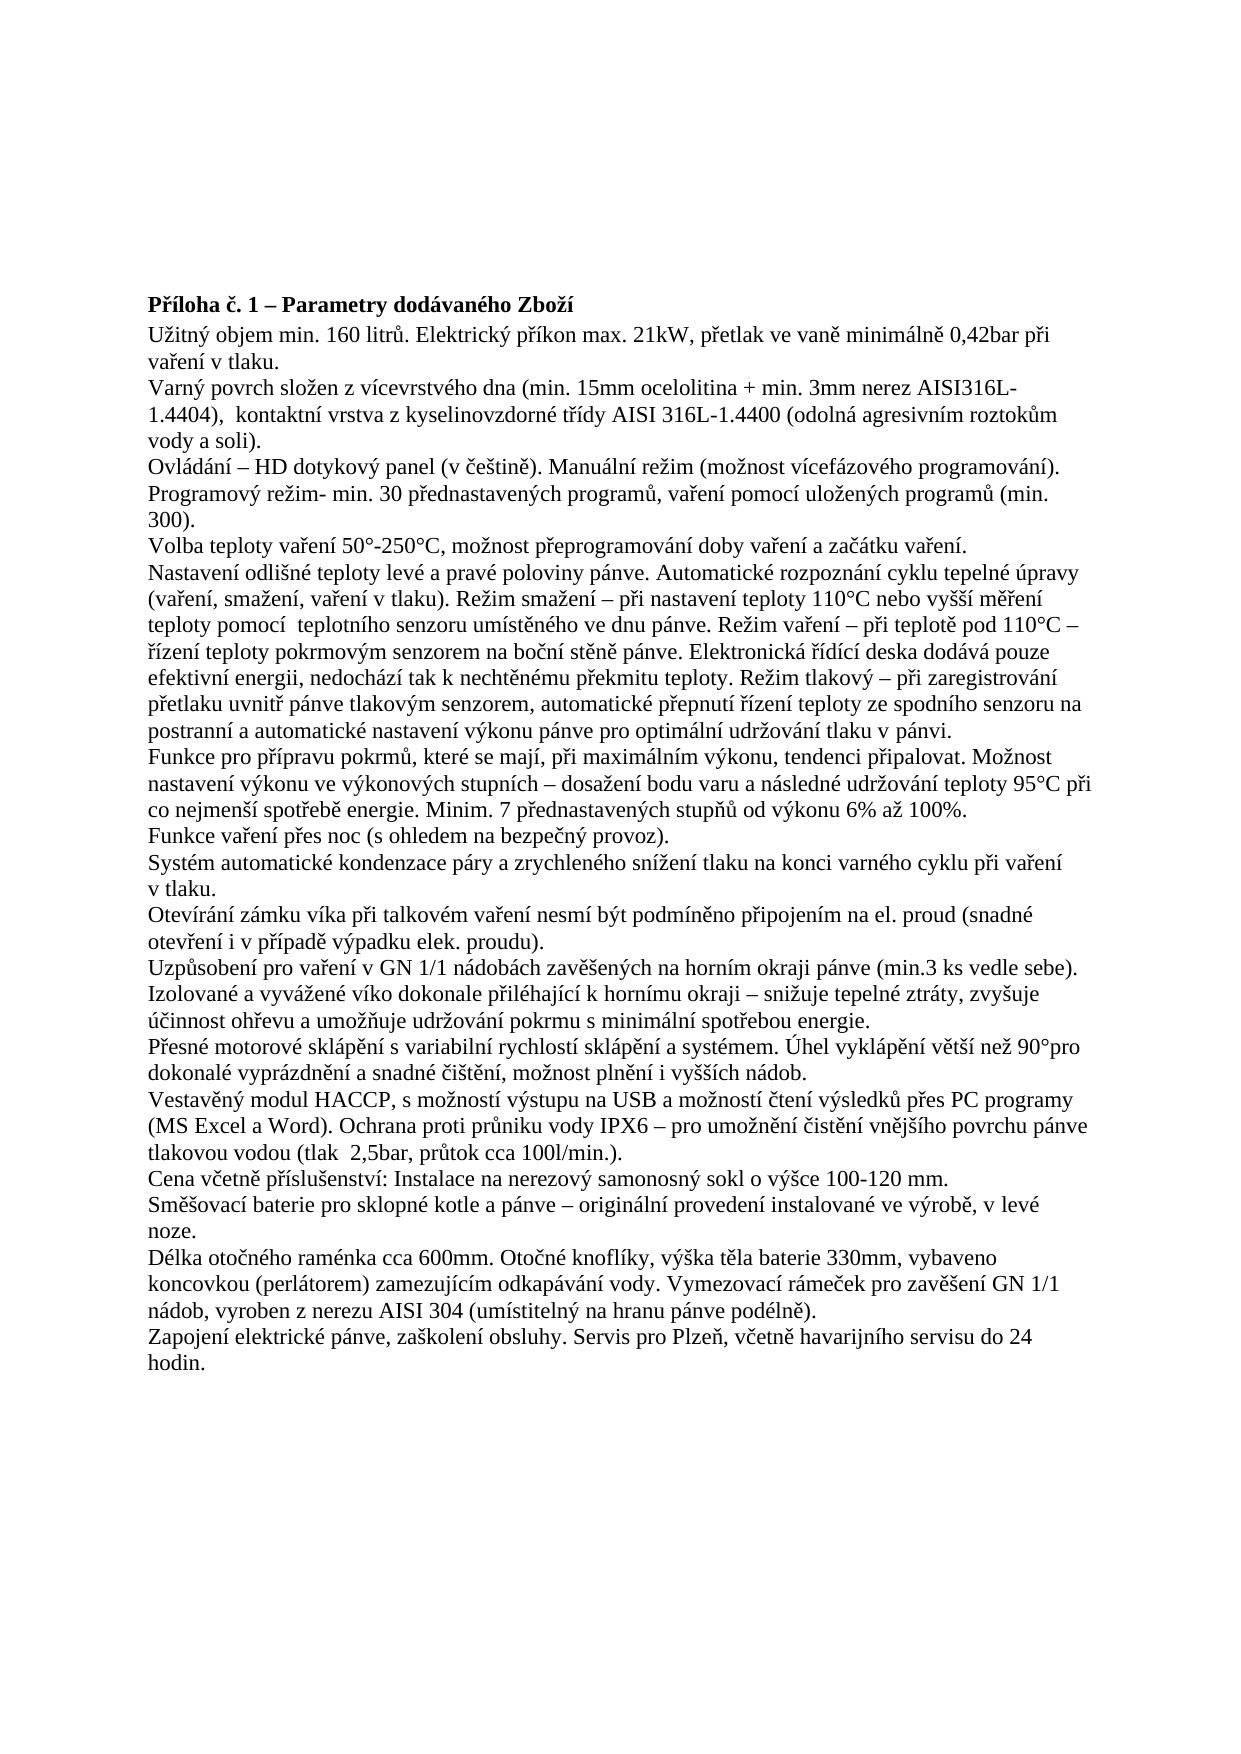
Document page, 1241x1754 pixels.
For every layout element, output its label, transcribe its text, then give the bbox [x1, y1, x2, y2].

text Užitný objem min. 160 litrů. Elektrický příkon max. 21kW, přetlak ve vaně minimálně 0,42bar při vaření v tlaku. [148, 322, 1093, 374]
text Zapojení elektrické pánve, zaškolení obsluhy. Servis pro Plzeň, včetně havarijního servisu do 24 hodin. [148, 1323, 1093, 1376]
text Ovládání – HD dotykový panel (v češtině). Manuální režim (možnost vícefázového programování). [148, 453, 1093, 480]
text Cena včetně příslušenství: Instalace na nerezový samonosný sokl o výšce 100-120 mm. [148, 1165, 1093, 1191]
text Délka otočného raménka cca 600mm. Otočné knoflíky, výška těla baterie 330mm, vybaveno koncovkou (perlátorem) zamezujícím odkapávání vody. Vymezovací rámeček pro zavěšení GN 1/1 nádob, vyroben z nerezu AISI 304 (umístitelný na hranu pánve podélně). [148, 1244, 1093, 1323]
text Funkce vaření přes noc (s ohledem na bezpečný provoz). [148, 822, 1093, 849]
text Varný povrch složen z vícevrstvého dna (min. 15mm ocelolitina + min. 3mm nerez AISI316L-1.4404), kontaktní vrstva z kyselinovzdorné třídy AISI 316L-1.4400 (odolná agresivním roztokům vody a soli). [148, 374, 1093, 453]
text dokonalé vyprázdnění a snadné čištění, možnost plnění i vyšších nádob. [148, 1059, 1093, 1086]
text Funkce pro přípravu pokrmů, které se mají, při maximálním výkonu, tendenci připalovat. Možnost nastavení výkonu ve výkonových stupních – dosažení bodu varu a následné udržování teploty 95°C při co nejmenší spotřebě energie. Minim. 7 přednastavených stupňů od výkonu 6% až 100%. [148, 743, 1093, 822]
text Nastavení odlišné teploty levé a pravé poloviny pánve. Automatické rozpoznání cyklu tepelné úpravy (vaření, smažení, vaření v tlaku). Režim smažení – při nastavení teploty 110°C nebo vyšší měření teploty pomocí teplotního senzoru umístěného ve dnu pánve. Režim vaření – při teplotě pod 110°C – řízení teploty pokrmovým senzorem na boční stěně pánve. Elektronická řídící deska dodává pouze efektivní energii, nedochází tak k nechtěnému překmitu teploty. Režim tlakový – při zaregistrování přetlaku uvnitř pánve tlakovým senzorem, automatické přepnutí řízení teploty ze spodního senzoru na postranní a automatické nastavení výkonu pánve pro optimální udržování tlaku v pánvi. [148, 559, 1093, 743]
text Směšovací baterie pro sklopné kotle a pánve – originální provedení instalované ve výrobě, v levé noze. [148, 1191, 1093, 1244]
text Volba teploty vaření 50°-250°C, možnost přeprogramování doby vaření a začátku vaření. [148, 532, 1093, 559]
text Vestavěný modul HACCP, s možností výstupu na USB a možností čtení výsledků přes PC programy (MS Excel a Word). Ochrana proti průniku vody IPX6 – pro umožnění čistění vnějšího povrchu pánve tlakovou vodou (tlak 2,5bar, průtok cca 100l/min.). [148, 1086, 1093, 1165]
text Systém automatické kondenzace páry a zrychleného snížení tlaku na konci varného cyklu při vaření v tlaku. [148, 849, 1093, 901]
text Otevírání zámku víka při talkovém vaření nesmí být podmíněno připojením na el. proud (snadné otevření i v případě výpadku elek. proudu). [148, 901, 1093, 954]
text Izolované a vyvážené víko dokonale přiléhající k hornímu okraji – snižuje tepelné ztráty, zvyšuje účinnost ohřevu a umožňuje udržování pokrmu s minimální spotřebou energie. [148, 980, 1093, 1033]
text Přesné motorové sklápění s variabilní rychlostí sklápění a systémem. Úhel vyklápění větší než 90°pro [148, 1033, 1093, 1059]
text Programový režim- min. 30 přednastavených programů, vaření pomocí uložených programů (min. 300). [148, 480, 1093, 532]
text Příloha č. 1 – Parametry dodávaného Zboží [148, 291, 1093, 318]
text Uzpůsobení pro vaření v GN 1/1 nádobách zavěšených na horním okraji pánve (min.3 ks vedle sebe). [148, 954, 1093, 980]
